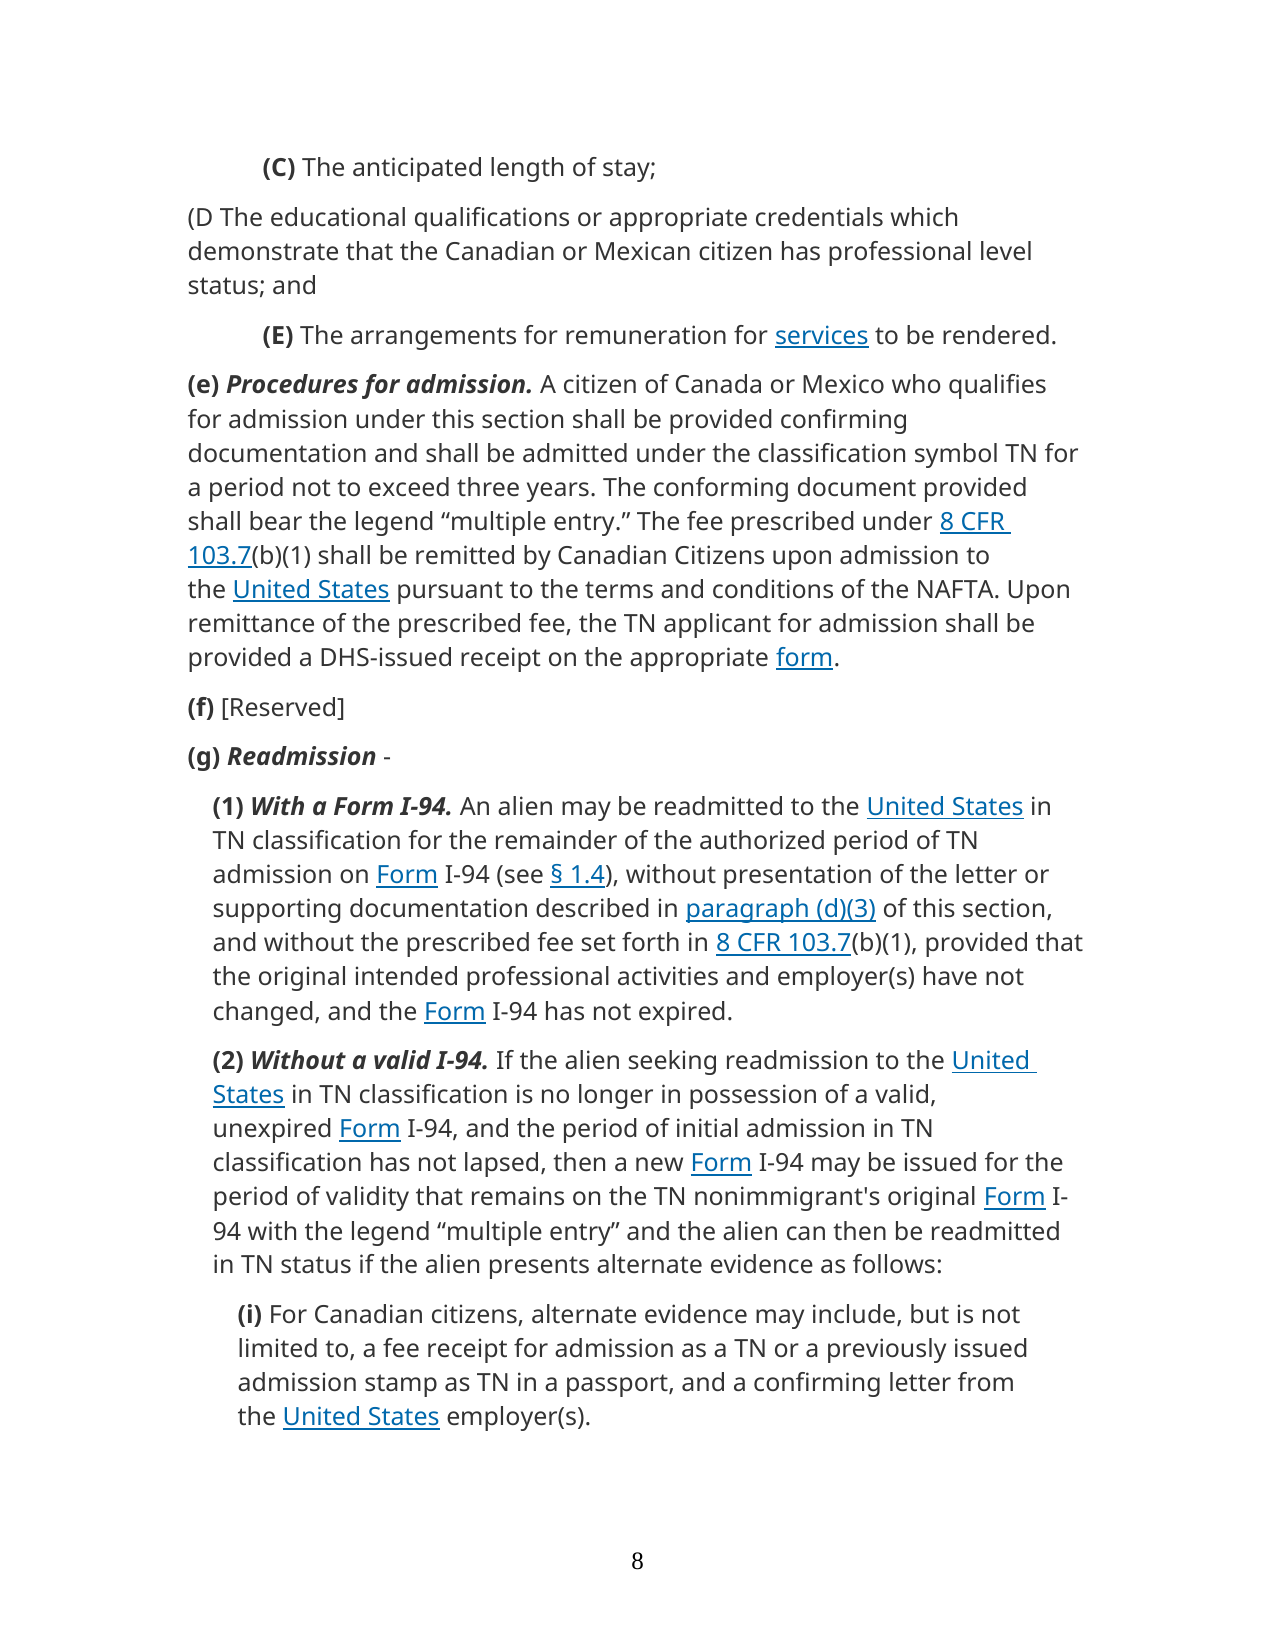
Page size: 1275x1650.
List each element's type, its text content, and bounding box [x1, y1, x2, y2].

text (g) Readmission - [187, 739, 1087, 773]
text (1) With a Form I-94. An alien may be readmitted to the United States in TN classification for the remainder of the authorized period of TN admission on Form I-94 (see § 1.4), without presentation of the letter or supporting documentation described in paragraph (d)(3) of this section, and without the prescribed fee set forth in 8 CFR 103.7(b)(1), provided that the original intended professional activities and employer(s) have not changed, and the Form I-94 has not expired. [212, 789, 1087, 1027]
text (e) Procedures for admission. A citizen of Canada or Mexico who qualifies for admission under this section shall be provided confirming documentation and shall be admitted under the classification symbol TN for a period not to exceed three years. The conforming document provided shall bear the legend “multiple entry.” The fee prescribed under 8 CFR 103.7(b)(1) shall be remitted by Canadian Citizens upon admission to the United States pursuant to the terms and conditions of the NAFTA. Upon remittance of the prescribed fee, the TN applicant for admission shall be provided a DHS-issued receipt on the appropriate form. [187, 367, 1087, 674]
text (f) [Reserved] [187, 689, 1087, 723]
text (D The educational qualifications or appropriate credentials which demonstrate that the Canadian or Mexican citizen has professional level status; and [187, 200, 1087, 302]
text (i) For Canadian citizens, alternate evidence may include, but is not limited to, a fee receipt for admission as a TN or a previously issued admission stamp as TN in a passport, and a confirming letter from the United States employer(s). [237, 1297, 1087, 1433]
text (2) Without a valid I-94. If the alien seeking readmission to the United States in TN classification is no longer in possession of a valid, unexpired Form I-94, and the period of initial admission in TN classification has not lapsed, then a new Form I-94 may be issued for the period of validity that remains on the TN nonimmigrant's original Form I-94 with the legend “multiple entry” and the alien can then be readmitted in TN status if the alien presents alternate evidence as follows: [212, 1043, 1087, 1281]
text (C) The anticipated length of stay; [262, 150, 1087, 184]
text (E) The arrangements for remuneration for services to be rendered. [262, 317, 1087, 352]
